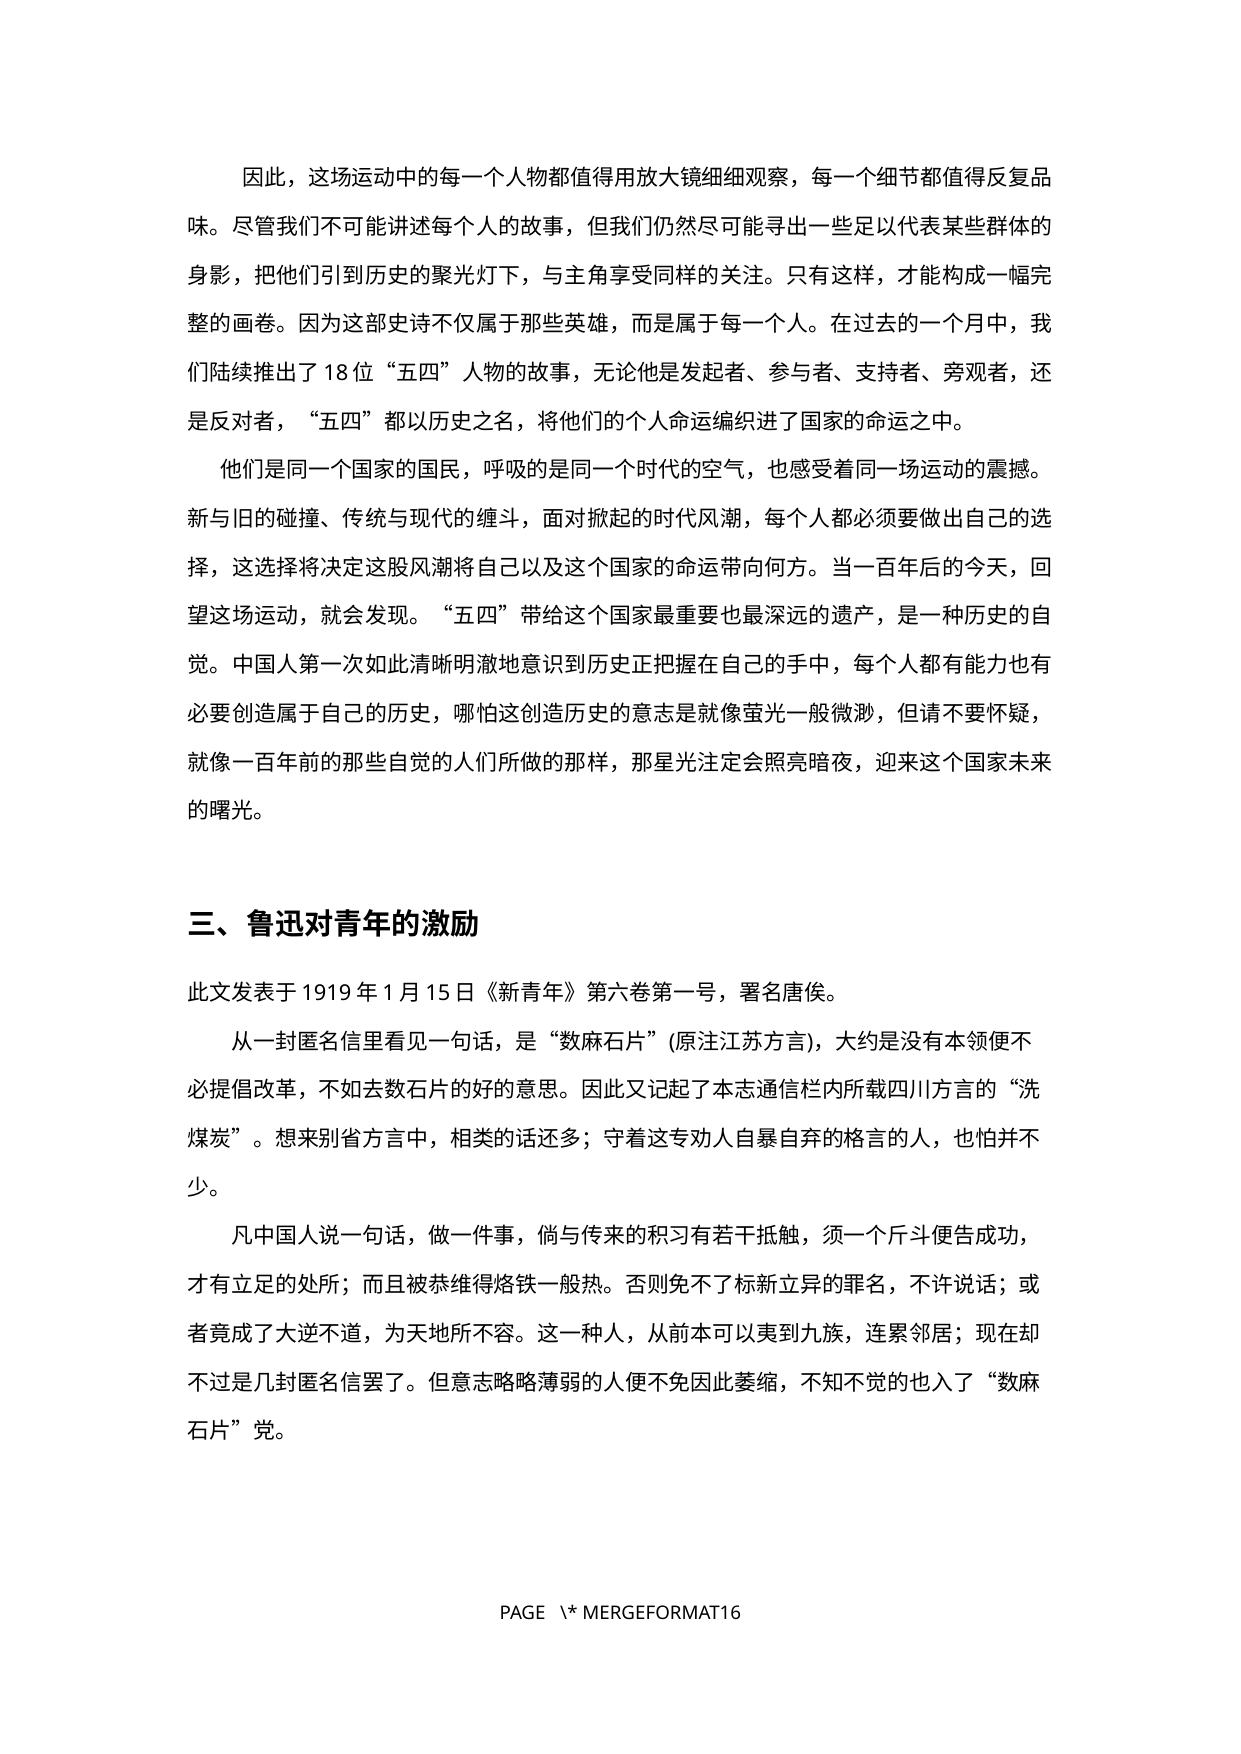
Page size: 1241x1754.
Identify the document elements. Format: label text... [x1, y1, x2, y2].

subtitle 三、鲁迅对青年的激励 [187, 889, 1053, 954]
text 此文发表于1919年1月15日《新青年》第六卷第一号，署名唐俟。 [187, 975, 1053, 1007]
text 因此，这场运动中的每一个人物都值得用放大镜细细观察，每一个细节都值得反复品味。尽管我们不可能讲述每个人的故事，但我们仍然尽可能寻出一些足以代表某些群体的身影，把他们引到历史的聚光灯下，与主角享受同样的关注。只有这样，才能构成一幅完整的画卷。因为这部史诗不仅属于那些英雄，而是属于每一个人。在过去的一个月中，我们陆续推出了18位“五四”人物的故事，无论他是发起者、参与者、支持者、旁观者，还是反对者，“五四”都以历史之名，将他们的个人命运编织进了国家的命运之中。 [187, 160, 1053, 436]
text 他们是同一个国家的国民，呼吸的是同一个时代的空气，也感受着同一场运动的震撼。新与旧的碰撞、传统与现代的缠斗，面对掀起的时代风潮，每个人都必须要做出自己的选择，这选择将决定这股风潮将自己以及这个国家的命运带向何方。当一百年后的今天，回望这场运动，就会发现。“五四”带给这个国家最重要也最深远的遗产，是一种历史的自觉。中国人第一次如此清晰明澈地意识到历史正把握在自己的手中，每个人都有能力也有必要创造属于自己的历史，哪怕这创造历史的意志是就像萤光一般微渺，但请不要怀疑，就像一百年前的那些自觉的人们所做的那样，那星光注定会照亮暗夜，迎来这个国家未来的曙光。 [187, 452, 1053, 826]
text 凡中国人说一句话，做一件事，倘与传来的积习有若干抵触，须一个斤斗便告成功，才有立足的处所；而且被恭维得烙铁一般热。否则免不了标新立异的罪名，不许说话；或者竟成了大逆不道，为天地所不容。这一种人，从前本可以夷到九族，连累邻居；现在却不过是几封匿名信罢了。但意志略略薄弱的人便不免因此萎缩，不知不觉的也入了“数麻石片”党。 [187, 1218, 1053, 1445]
text 从一封匿名信里看见一句话，是“数麻石片”(原注江苏方言)，大约是没有本领便不必提倡改革，不如去数石片的好的意思。因此又记起了本志通信栏内所载四川方言的“洗煤炭”。想来别省方言中，相类的话还多；守着这专劝人自暴自弃的格言的人，也怕并不少。 [187, 1023, 1053, 1202]
